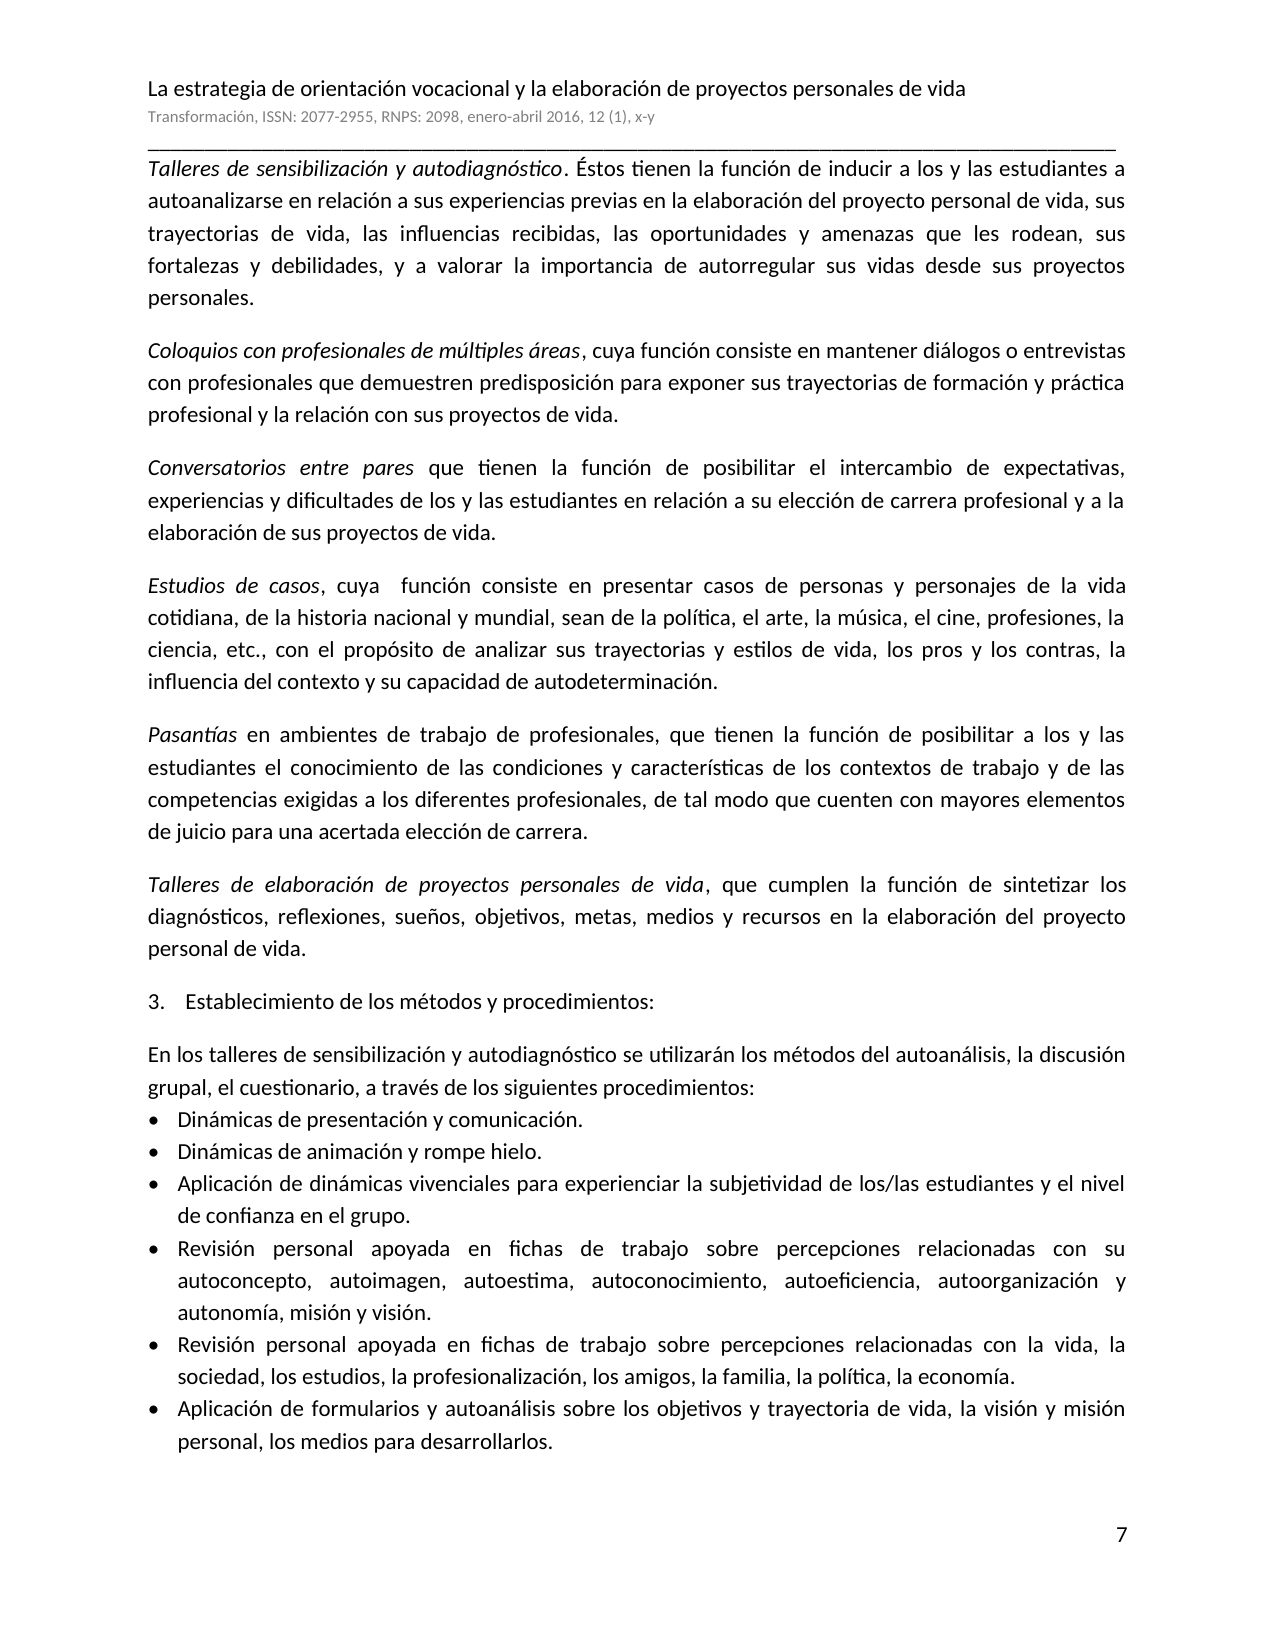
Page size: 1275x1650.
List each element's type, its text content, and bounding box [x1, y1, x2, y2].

list Revisión personal apoyada en fichas de trabajo sobre percepciones relacionadas con la vida, la sociedad, los estudios, la profesionalización, los amigos, la familia, la política, la economía. [148, 1330, 1127, 1390]
list Dinámicas de animación y rompe hielo. [148, 1137, 1127, 1165]
text Talleres de sensibilización y autodiagnóstico. Éstos tienen la función de inducir a los y las estudiantes a autoanalizarse en relación a sus experiencias previas en la elaboración del proyecto personal de vida, sus trayectorias de vida, las influencias recibidas, las oportunidades y amenazas que les rodean, sus fortalezas y debilidades, y a valorar la importancia de autorregular sus vidas desde sus proyectos personales. [148, 154, 1127, 311]
text Talleres de elaboración de proyectos personales de vida, que cumplen la función de sintetizar los diagnósticos, reflexiones, sueños, objetivos, metas, medios y recursos en la elaboración del proyecto personal de vida. [148, 870, 1127, 962]
text Conversatorios entre pares que tienen la función de posibilitar el intercambio de expectativas, experiencias y dificultades de los y las estudiantes en relación a su elección de carrera profesional y a la elaboración de sus proyectos de vida. [148, 453, 1127, 546]
list Dinámicas de presentación y comunicación. [148, 1105, 1127, 1133]
list Revisión personal apoyada en fichas de trabajo sobre percepciones relacionadas con su autoconcepto, autoimagen, autoestima, autoconocimiento, autoeficiencia, autoorganización y autonomía, misión y visión. [148, 1234, 1127, 1326]
text Estudios de casos, cuya función consiste en presentar casos de personas y personajes de la vida cotidiana, de la historia nacional y mundial, sean de la política, el arte, la música, el cine, profesiones, la ciencia, etc., con el propósito de analizar sus trayectorias y estilos de vida, los pros y los contras, la influencia del contexto y su capacidad de autodeterminación. [148, 571, 1127, 696]
text Coloquios con profesionales de múltiples áreas, cuya función consiste en mantener diálogos o entrevistas con profesionales que demuestren predisposición para exponer sus trayectorias de formación y práctica profesional y la relación con sus proyectos de vida. [148, 336, 1127, 428]
list Aplicación de formularios y autoanálisis sobre los objetivos y trayectoria de vida, la visión y misión personal, los medios para desarrollarlos. [148, 1394, 1127, 1455]
text Pasantías en ambientes de trabajo de profesionales, que tienen la función de posibilitar a los y las estudiantes el conocimiento de las condiciones y características de los contextos de trabajo y de las competencias exigidas a los diferentes profesionales, de tal modo que cuenten con mayores elementos de juicio para una acertada elección de carrera. [148, 721, 1127, 845]
list Establecimiento de los métodos y procedimientos: [148, 987, 1127, 1016]
text En los talleres de sensibilización y autodiagnóstico se utilizarán los métodos del autoanálisis, la discusión grupal, el cuestionario, a través de los siguientes procedimientos: [148, 1041, 1127, 1101]
list Aplicación de dinámicas vivenciales para experienciar la subjetividad de los/las estudiantes y el nivel de confianza en el grupo. [148, 1169, 1127, 1229]
